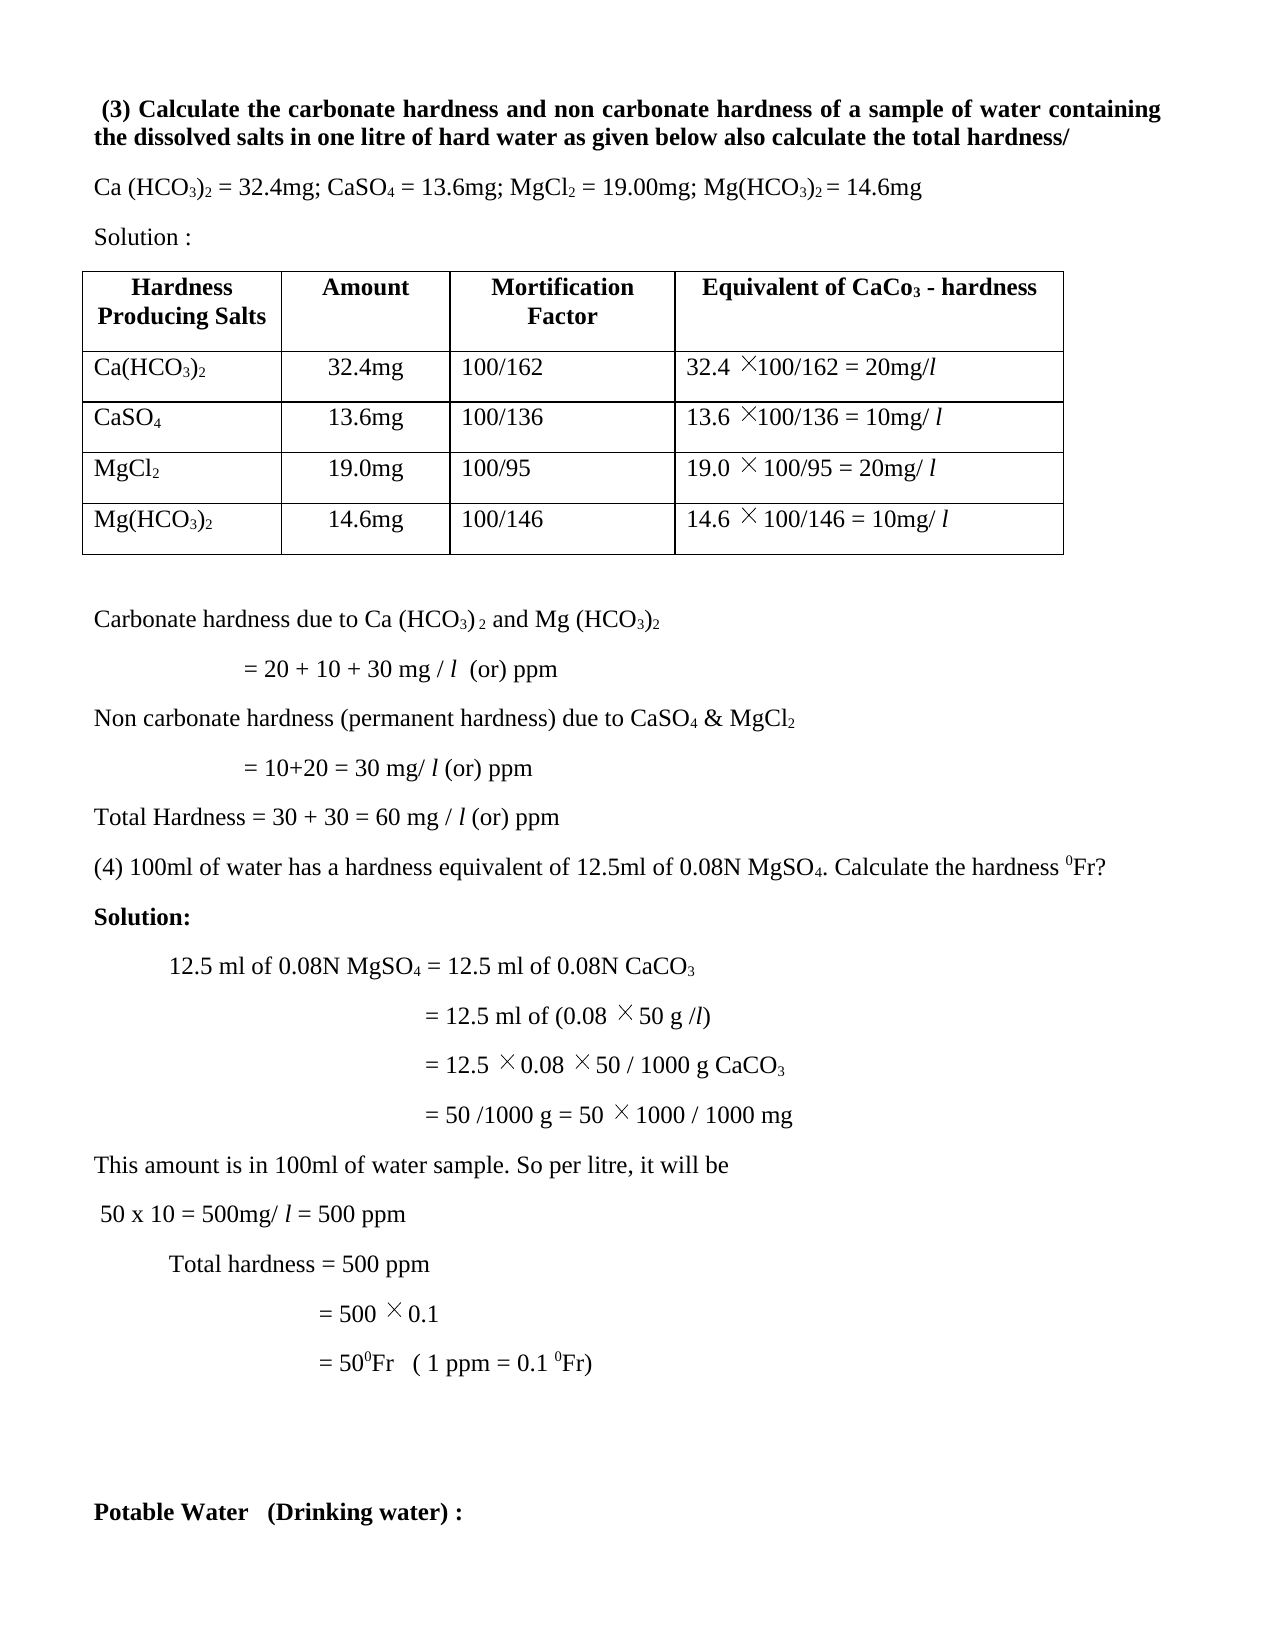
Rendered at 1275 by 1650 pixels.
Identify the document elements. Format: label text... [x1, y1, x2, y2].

table_cell 100/162 [451, 352, 674, 401]
table_cell 32.4 100/162 = 20mg/l [676, 352, 1063, 401]
text (3) Calculate the carbonate hardness and non carbonate hardness of a sample of water containing the dissolved salts in one litre of hard water as given below also calculate the total hardness/ [94, 94, 1162, 151]
table_cell 19.0mg [282, 453, 449, 503]
text Non carbonate hardness (permanent hardness) due to CaSO4 & MgCl2 [94, 703, 1162, 732]
text Solution: [94, 902, 1162, 930]
text = 500 0.1 [94, 1299, 1162, 1327]
text Potable Water (Drinking water) : [94, 1497, 1162, 1526]
text = 20 + 10 + 30 mg / l (or) ppm [94, 654, 1162, 682]
text (4) 100ml of water has a hardness equivalent of 12.5ml of 0.08N MgSO4. Calculate the hardness 0Fr? [94, 852, 1162, 881]
table_cell CaSO4 [83, 403, 281, 452]
text Ca (HCO3)2 = 32.4mg; CaSO4 = 13.6mg; MgCl2 = 19.00mg; Mg(HCO3)2 = 14.6mg [94, 172, 1162, 201]
table_header Mortification Factor [451, 272, 674, 351]
text = 12.5 0.08 50 / 1000 g CaCO3 [94, 1051, 1162, 1079]
table_cell 13.6mg [282, 403, 449, 452]
table_cell 14.6mg [282, 504, 449, 553]
table_header Hardness Producing Salts [83, 272, 281, 351]
table_cell 14.6 100/146 = 10mg/ l [676, 504, 1063, 553]
table_cell Mg(HCO3)2 [83, 504, 281, 553]
text = 50 /1000 g = 50 1000 / 1000 mg [94, 1100, 1162, 1129]
table_cell 13.6 100/136 = 10mg/ l [676, 403, 1063, 452]
text = 12.5 ml of (0.08 50 g /l) [94, 1001, 1162, 1030]
text 12.5 ml of 0.08N MgSO4 = 12.5 ml of 0.08N CaCO3 [94, 951, 1162, 980]
table_cell 32.4mg [282, 352, 449, 401]
text = 10+20 = 30 mg/ l (or) ppm [94, 753, 1162, 782]
table_cell 19.0 100/95 = 20mg/ l [676, 453, 1063, 503]
table_header Amount [282, 272, 449, 351]
table_cell 100/146 [451, 504, 674, 553]
table_cell MgCl2 [83, 453, 281, 503]
table_header Equivalent of CaCo3 - hardness [676, 272, 1063, 351]
table_cell 100/95 [451, 453, 674, 503]
text Solution : [94, 222, 1162, 250]
table_cell Ca(HCO3)2 [83, 352, 281, 401]
text Total Hardness = 30 + 30 = 60 mg / l (or) ppm [94, 802, 1162, 831]
text This amount is in 100ml of water sample. So per litre, it will be [94, 1150, 1162, 1179]
text Total hardness = 500 ppm [94, 1249, 1162, 1278]
text 50 x 10 = 500mg/ l = 500 ppm [94, 1199, 1162, 1228]
text = 500Fr ( 1 ppm = 0.1 0Fr) [94, 1348, 1162, 1377]
text Carbonate hardness due to Ca (HCO3) 2 and Mg (HCO3)2 [94, 604, 1162, 633]
table_cell 100/136 [451, 403, 674, 452]
